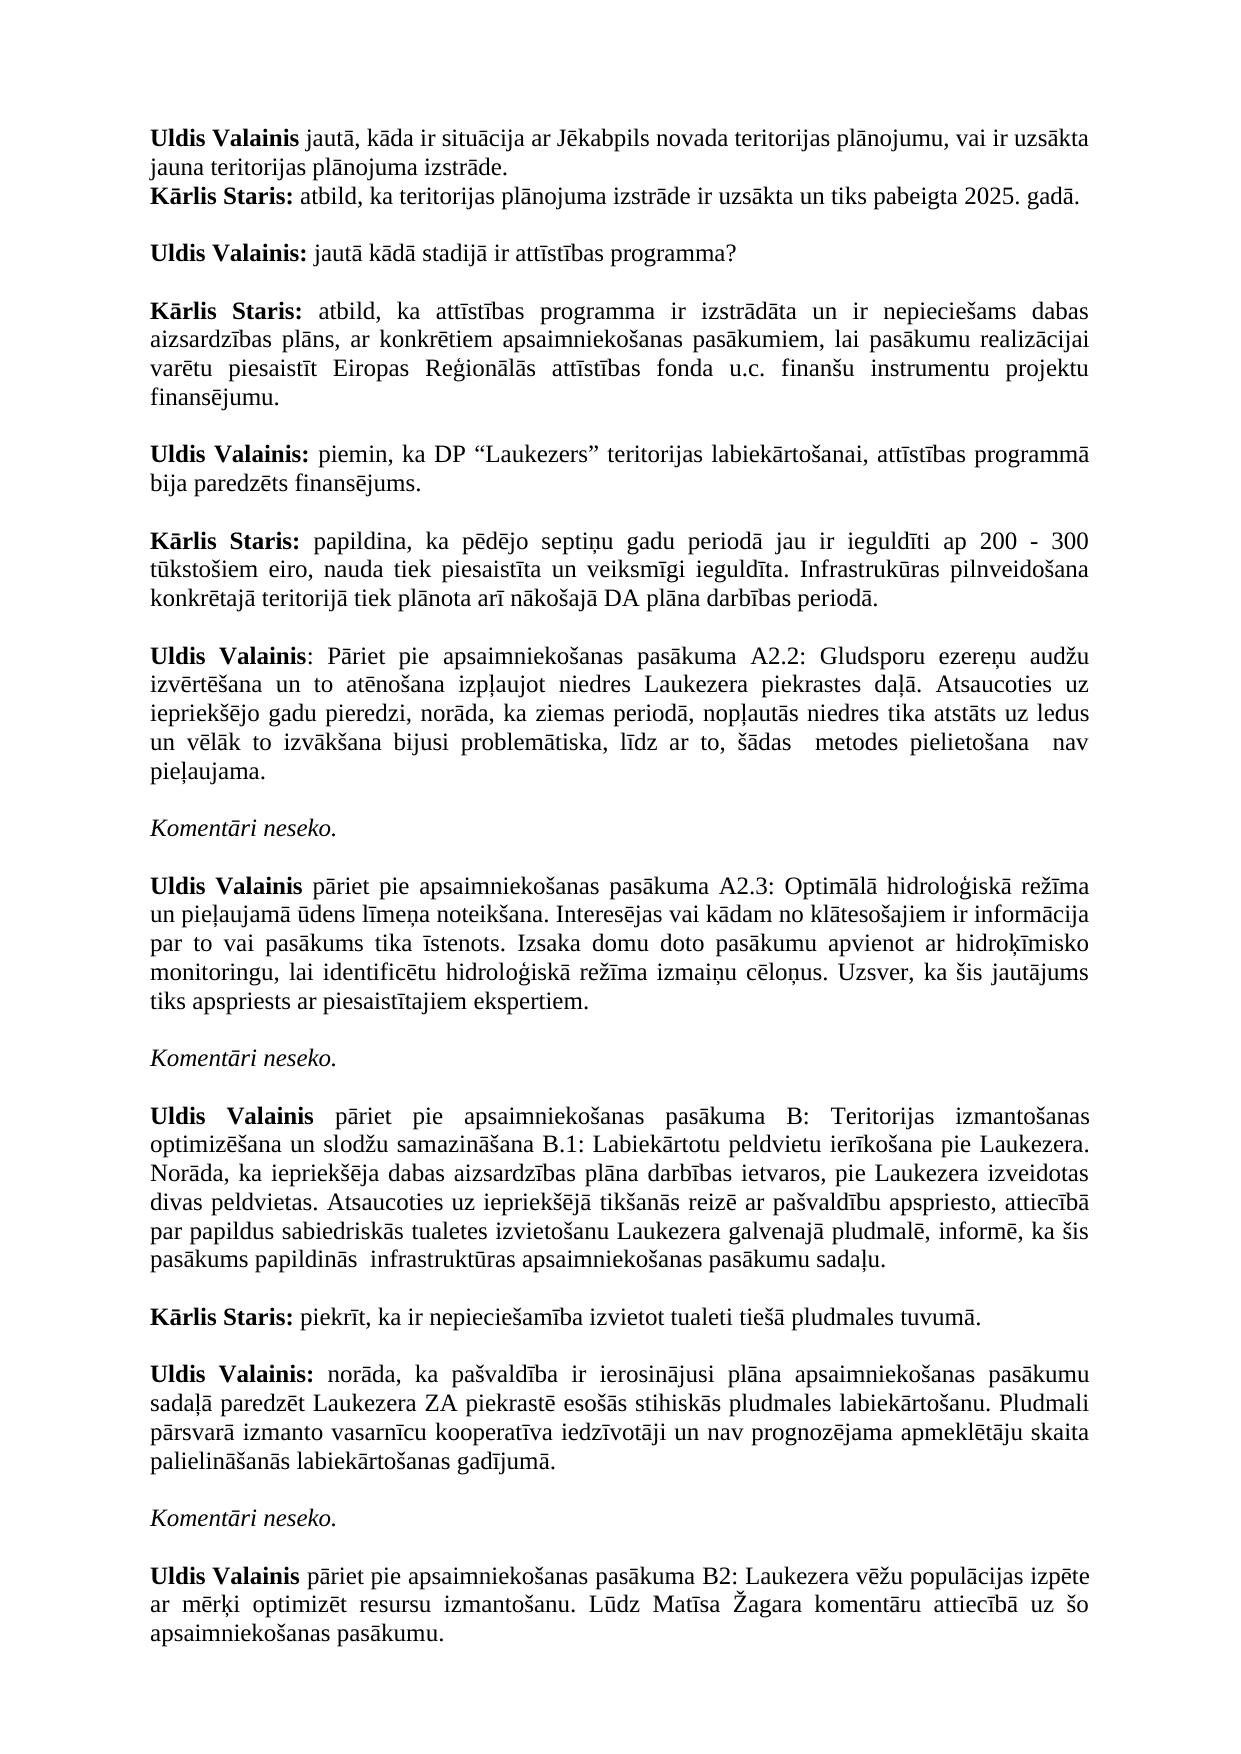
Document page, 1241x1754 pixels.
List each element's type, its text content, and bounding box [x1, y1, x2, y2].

text Uldis Valainis pāriet pie apsaimniekošanas pasākuma B: Teritorijas izmantošanas optimizēšana un slodžu samazināšana B.1: Labiekārtotu peldvietu ierīkošana pie Laukezera. Norāda, ka iepriekšēja dabas aizsardzības plāna darbības ietvaros, pie Laukezera izveidotas divas peldvietas. Atsaucoties uz iepriekšējā tikšanās reizē ar pašvaldību apspriesto, attiecībā par papildus sabiedriskās tualetes izvietošanu Laukezera galvenajā pludmalē, informē, ka šis pasākums papildinās infrastruktūras apsaimniekošanas pasākumu sadaļu. [150, 1101, 1090, 1273]
text Uldis Valainis: jautā kādā stadijā ir attīstības programma? [150, 238, 1090, 267]
text Kārlis Staris: piekrīt, ka ir nepieciešamība izvietot tualeti tiešā pludmales tuvumā. [150, 1302, 1090, 1331]
text Uldis Valainis pāriet pie apsaimniekošanas pasākuma B2: Laukezera vēžu populācijas izpēte ar mērķi optimizēt resursu izmantošanu. Lūdz Matīsa Žagara komentāru attiecībā uz šo apsaimniekošanas pasākumu. [150, 1561, 1090, 1647]
text Komentāri neseko. [150, 1503, 1090, 1532]
text Uldis Valainis: Pāriet pie apsaimniekošanas pasākuma A2.2: Gludsporu ezereņu audžu izvērtēšana un to atēnošana izpļaujot niedres Laukezera piekrastes daļā. Atsaucoties uz iepriekšējo gadu pieredzi, norāda, ka ziemas periodā, nopļautās niedres tika atstāts uz ledus un vēlāk to izvākšana bijusi problemātiska, līdz ar to, šādas metodes pielietošana nav pieļaujama. [150, 641, 1090, 784]
text Uldis Valainis: piemin, ka DP “Laukezers” teritorijas labiekārtošanai, attīstības programmā bija paredzēts finansējums. [150, 439, 1090, 497]
text Uldis Valainis pāriet pie apsaimniekošanas pasākuma A2.3: Optimālā hidroloģiskā režīma un pieļaujamā ūdens līmeņa noteikšana. Interesējas vai kādam no klātesošajiem ir informācija par to vai pasākums tika īstenots. Izsaka domu doto pasākumu apvienot ar hidroķīmisko monitoringu, lai identificētu hidroloģiskā režīma izmaiņu cēloņus. Uzsver, ka šis jautājums tiks apspriests ar piesaistītajiem ekspertiem. [150, 871, 1090, 1014]
text Kārlis Staris: papildina, ka pēdējo septiņu gadu periodā jau ir ieguldīti ap 200 - 300 tūkstošiem eiro, nauda tiek piesaistīta un veiksmīgi ieguldīta. Infrastrukūras pilnveidošana konkrētajā teritorijā tiek plānota arī nākošajā DA plāna darbības periodā. [150, 526, 1090, 612]
text Uldis Valainis jautā, kāda ir situācija ar Jēkabpils novada teritorijas plānojumu, vai ir uzsākta jauna teritorijas plānojuma izstrāde. [150, 123, 1090, 181]
text Komentāri neseko. [150, 1043, 1090, 1072]
text Uldis Valainis: norāda, ka pašvaldība ir ierosinājusi plāna apsaimniekošanas pasākumu sadaļā paredzēt Laukezera ZA piekrastē esošās stihiskās pludmales labiekārtošanu. Pludmali pārsvarā izmanto vasarnīcu kooperatīva iedzīvotāji un nav prognozējama apmeklētāju skaita palielināšanās labiekārtošanas gadījumā. [150, 1359, 1090, 1474]
text Kārlis Staris: atbild, ka teritorijas plānojuma izstrāde ir uzsākta un tiks pabeigta 2025. gadā. [150, 181, 1090, 209]
text Kārlis Staris: atbild, ka attīstības programma ir izstrādāta un ir nepieciešams dabas aizsardzības plāns, ar konkrētiem apsaimniekošanas pasākumiem, lai pasākumu realizācijai varētu piesaistīt Eiropas Reģionālās attīstības fonda u.c. finanšu instrumentu projektu finansējumu. [150, 296, 1090, 411]
text Komentāri neseko. [150, 813, 1090, 842]
